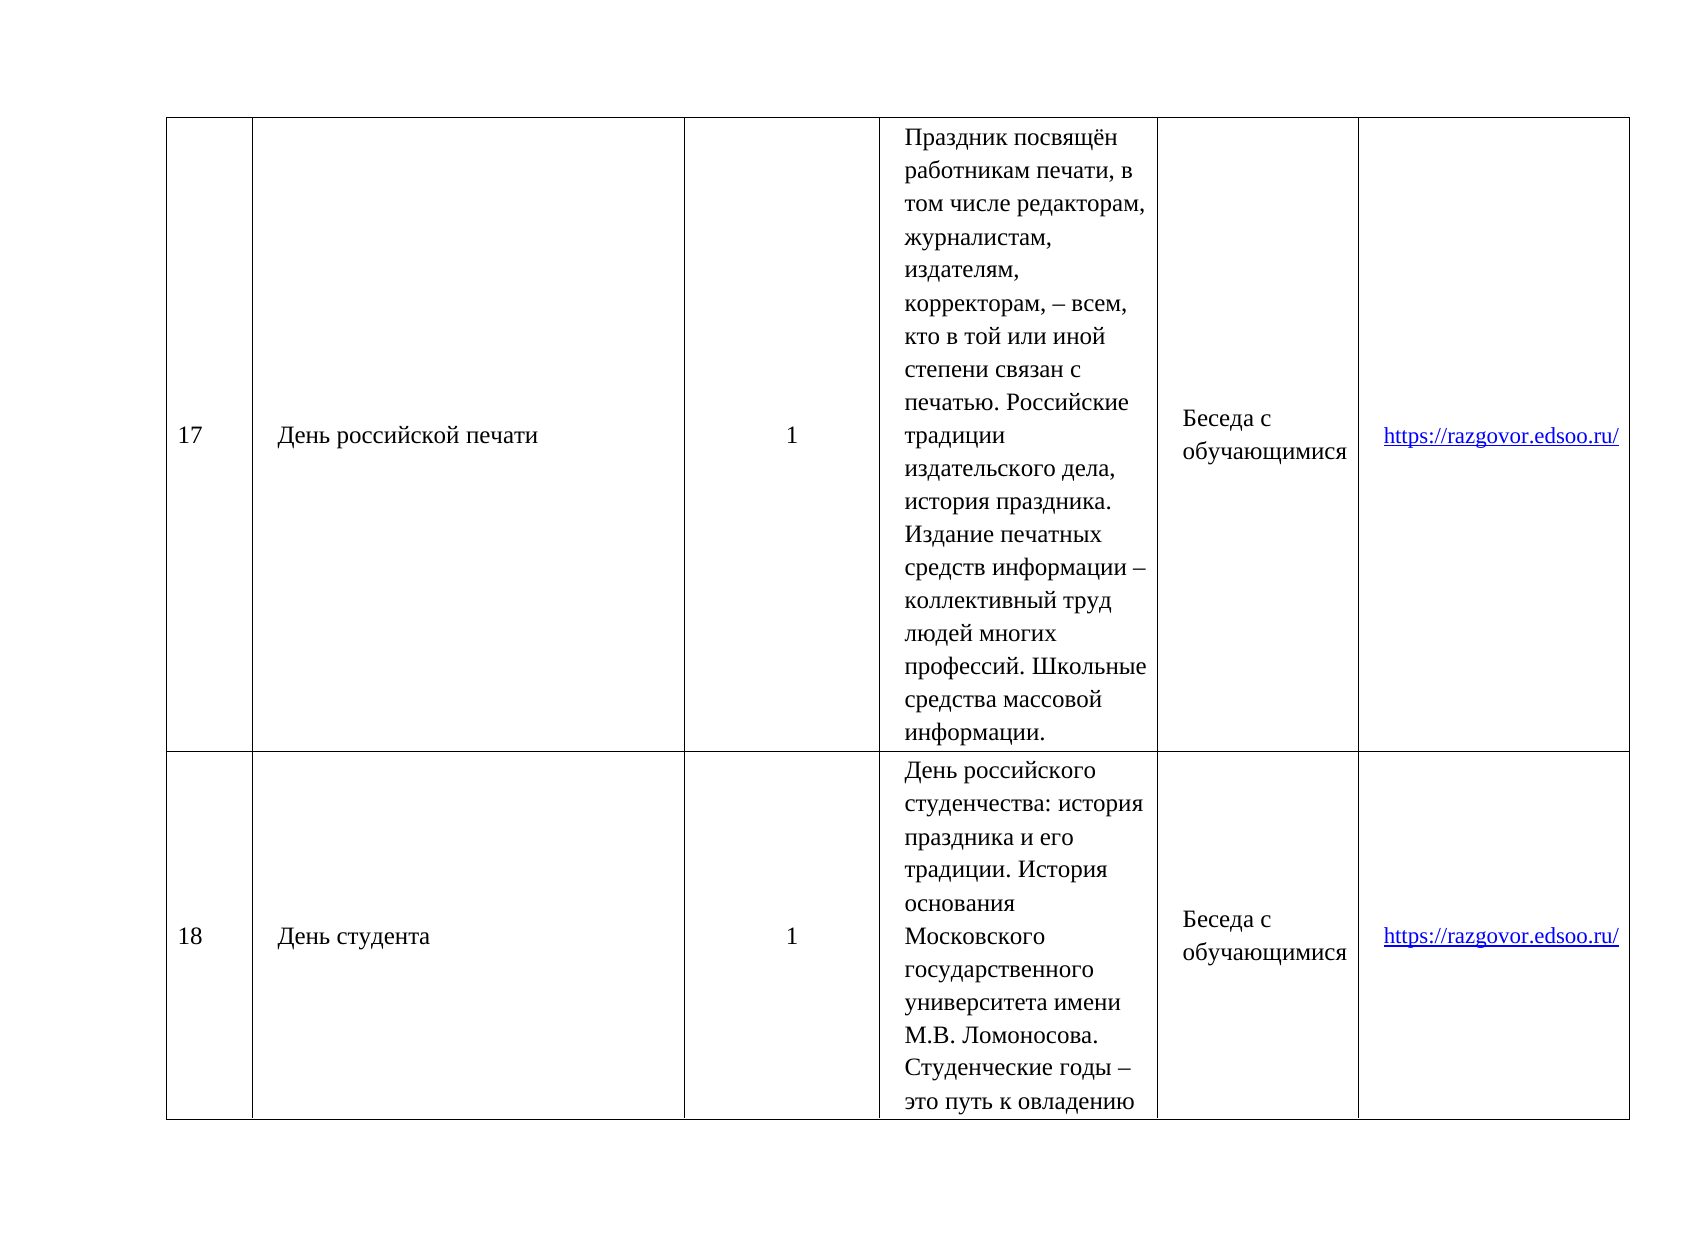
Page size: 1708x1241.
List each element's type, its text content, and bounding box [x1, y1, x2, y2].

table_header Праздник посвящён работникам печати, в том числе редакторам, журналистам, издателям, корректорам, – всем, кто в той или иной степени связан с печатью. Российские традиции издательского дела, история праздника. Издание печатных средств информации – коллективный труд людей многих профессий. Школьные средства массовой информации. [880, 118, 1157, 751]
table_header Беседа с обучающимися [1158, 118, 1358, 751]
table_header 1 [685, 118, 879, 751]
table_cell https://razgovor.edsoo.ru/ [1359, 752, 1629, 1118]
table_cell День российского студенчества: история праздника и его традиции. История основания Московского государственного университета имени М.В. Ломоносова. Студенческие годы – это путь к овладению [880, 752, 1157, 1118]
table_header 17 [167, 118, 252, 751]
table_cell 1 [685, 752, 879, 1118]
table_header https://razgovor.edsoo.ru/ [1359, 118, 1629, 751]
table_cell День студента [253, 752, 684, 1118]
table_cell 18 [167, 752, 252, 1118]
table_header День российской печати [253, 118, 684, 751]
table_cell Беседа с обучающимися [1158, 752, 1358, 1118]
